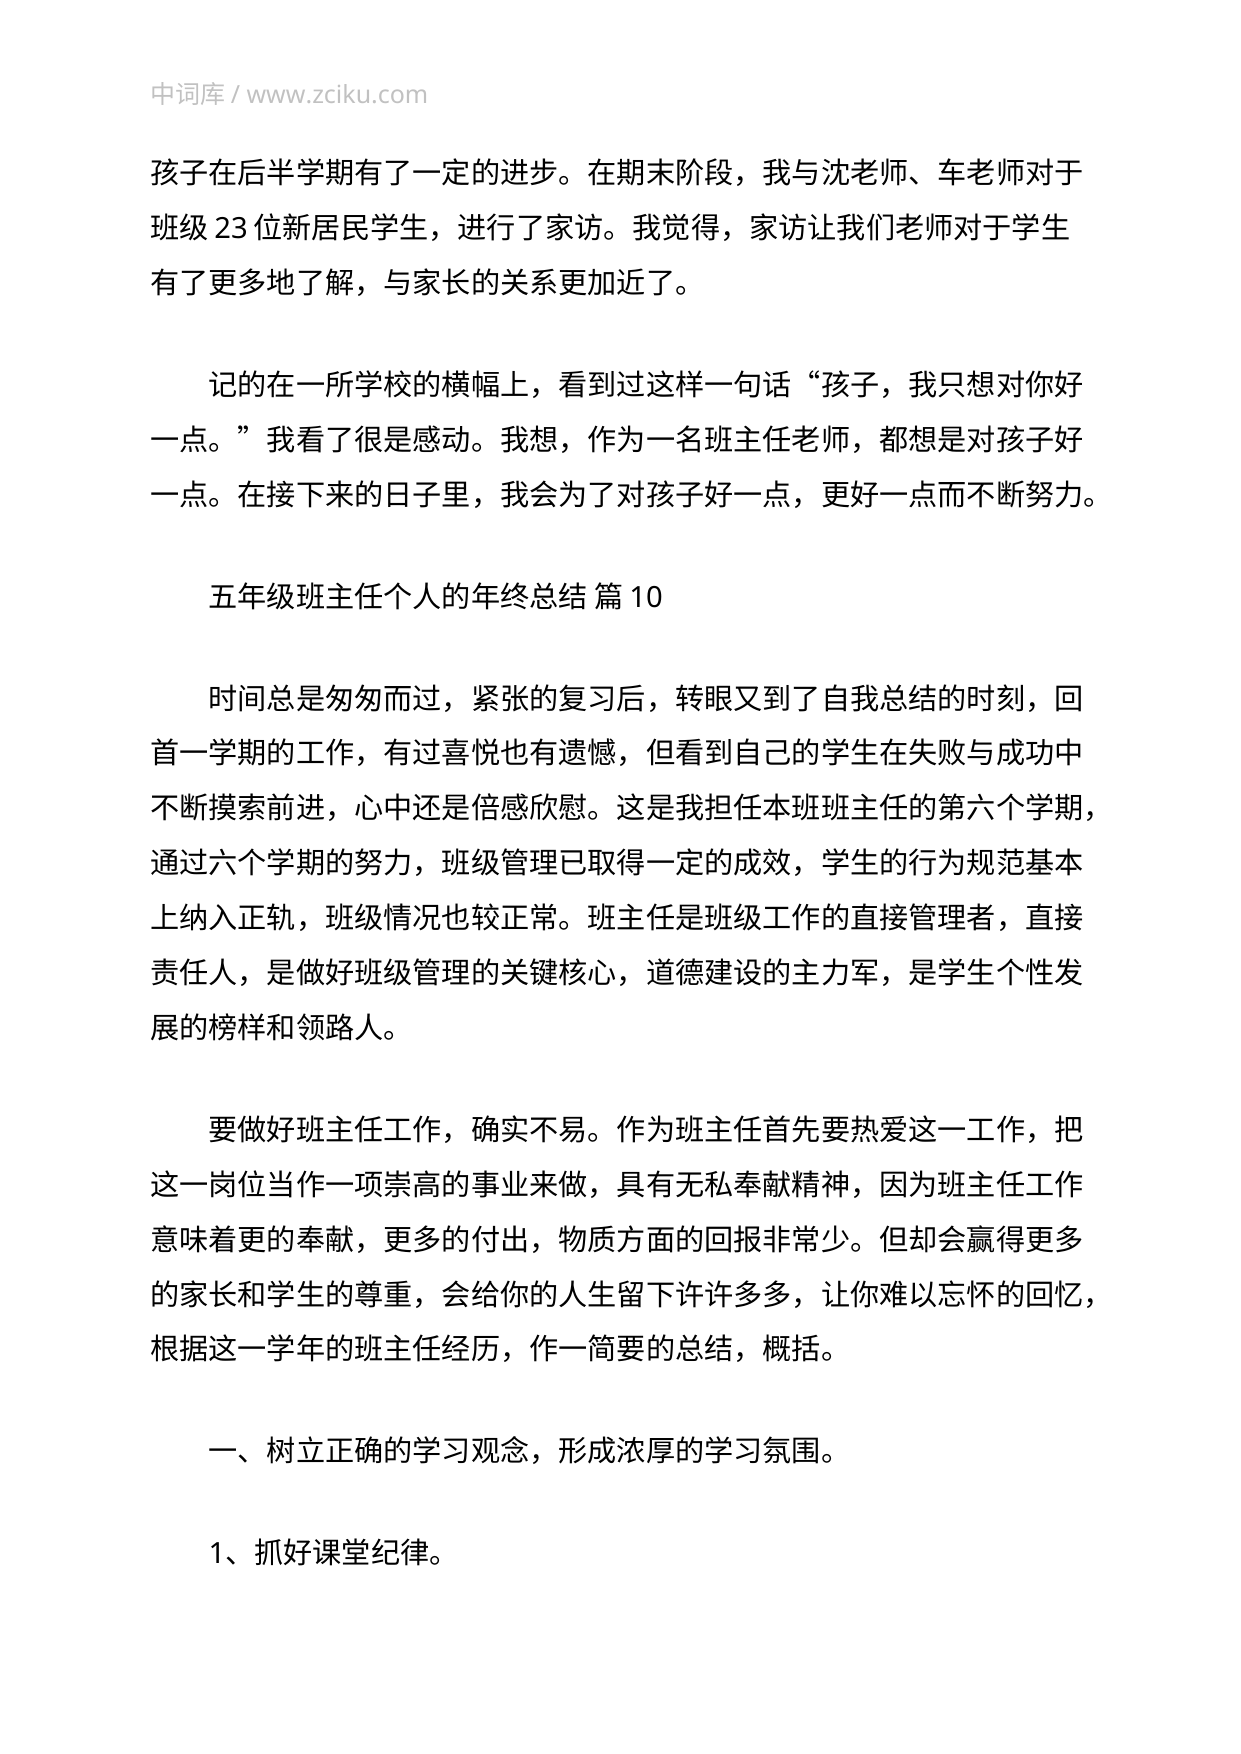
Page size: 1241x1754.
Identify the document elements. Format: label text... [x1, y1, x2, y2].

text 1、抓好课堂纪律。 [150, 1529, 1090, 1572]
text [150, 150, 1090, 302]
text 要做好班主任工作，确实不易。作为班主任首先要热爱这一工作，把这一岗位当作一项崇高的事业来做，具有无私奉献精神，因为班主任工作意味着更的奉献，更多的付出，物质方面的回报非常少。但却会赢得更多的家长和学生的尊重，会给你的人生留下许许多多，让你难以忘怀的回忆，根据这一学年的班主任经历，作一简要的总结，概括。 [150, 1106, 1090, 1368]
text 一、树立正确的学习观念，形成浓厚的学习氛围。 [150, 1428, 1090, 1470]
text 五年级班主任个人的年终总结 篇10 [150, 573, 1090, 616]
text 时间总是匆匆而过，紧张的复习后，转眼又到了自我总结的时刻，回首一学期的工作，有过喜悦也有遗憾，但看到自己的学生在失败与成功中不断摸索前进，心中还是倍感欣慰。这是我担任本班班主任的第六个学期，通过六个学期的努力，班级管理已取得一定的成效，学生的行为规范基本上纳入正轨，班级情况也较正常。班主任是班级工作的直接管理者，直接责任人，是做好班级管理的关键核心，道德建设的主力军，是学生个性发展的榜样和领路人。 [150, 675, 1090, 1047]
text 记的在一所学校的横幅上，看到过这样一句话“孩子，我只想对你好一点。”我看了很是感动。我想，作为一名班主任老师，都想是对孩子好一点。在接下来的日子里，我会为了对孩子好一点，更好一点而不断努力。 [150, 362, 1090, 514]
